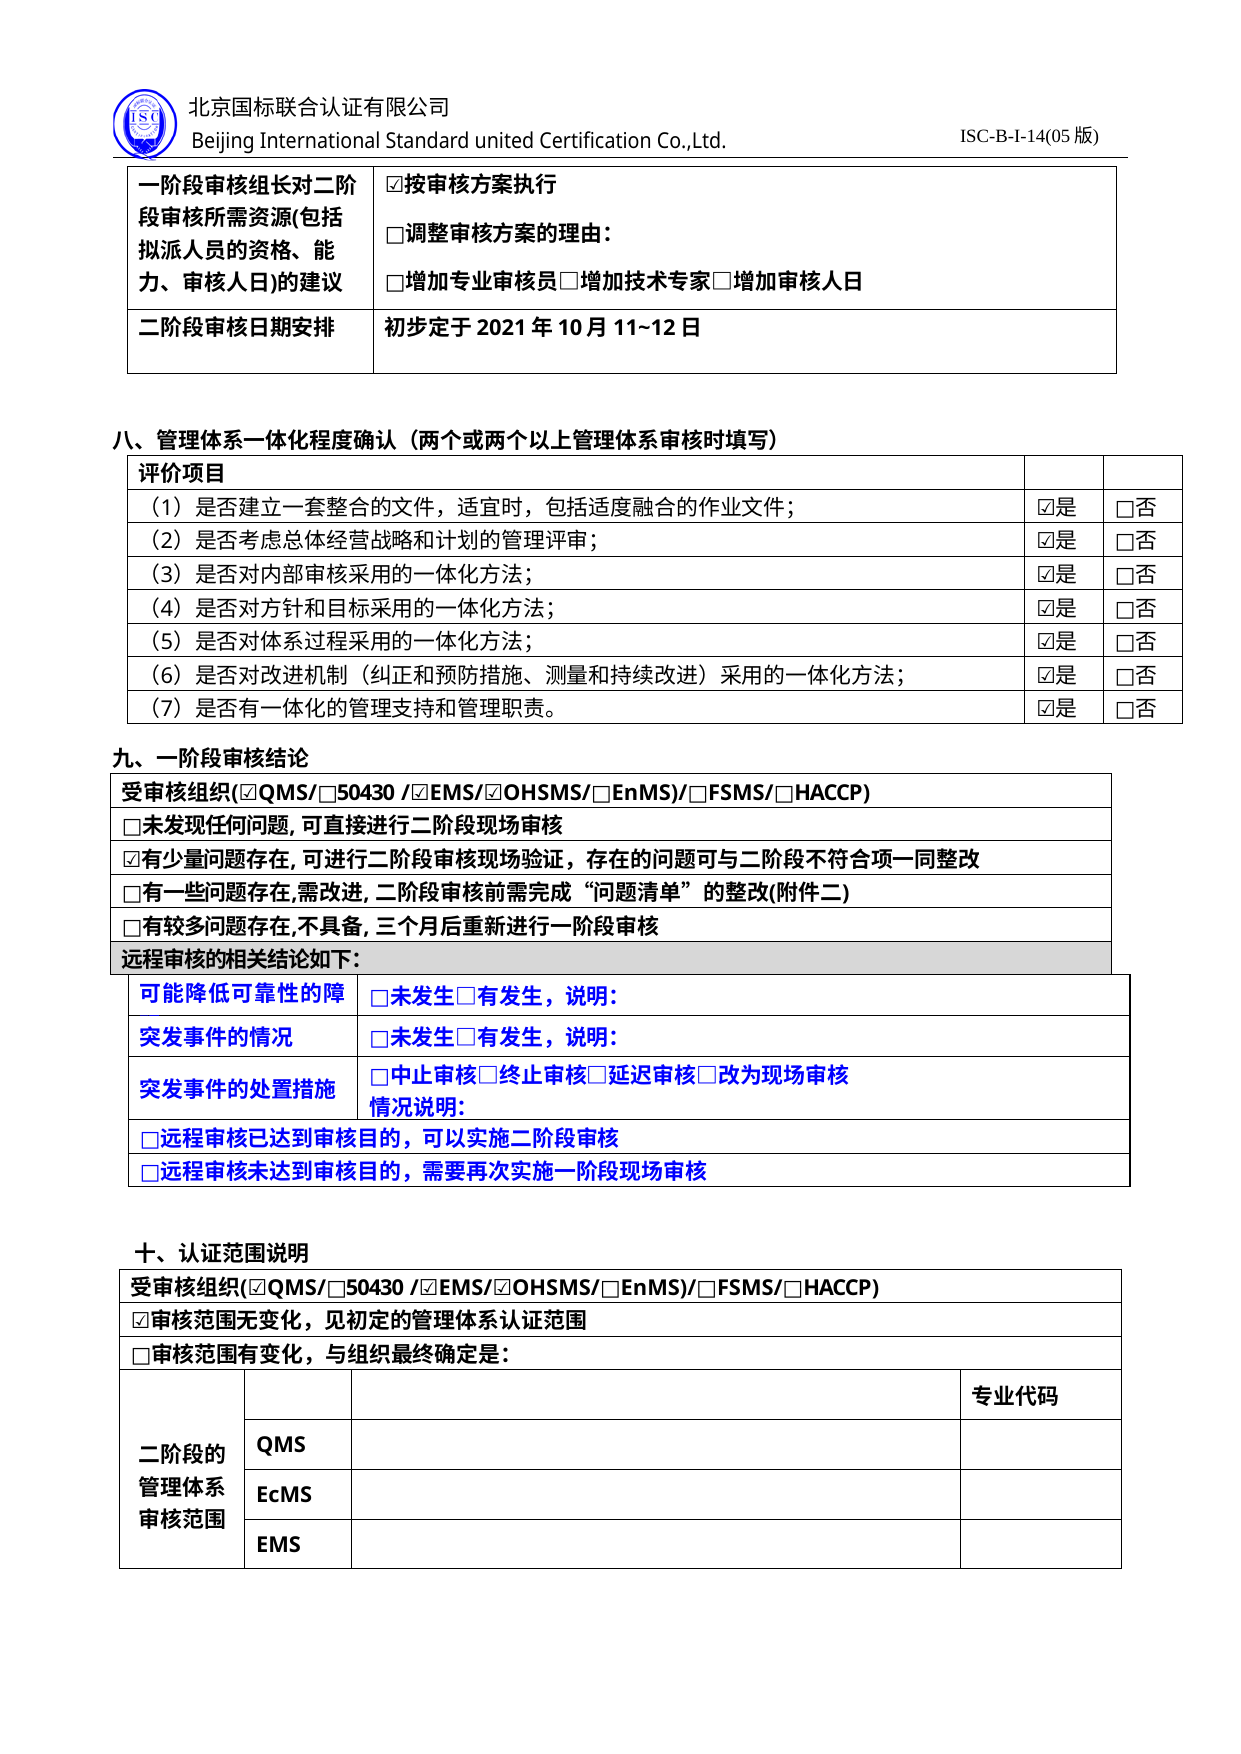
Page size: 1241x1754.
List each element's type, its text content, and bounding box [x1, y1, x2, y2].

table_cell □否 [1104, 557, 1182, 589]
table_cell □审核范围有变化，与组织最终确定是： [120, 1337, 1121, 1369]
table_header 评价项目 [128, 456, 1024, 488]
table_cell □未发生□有发生，说明： [358, 1016, 1129, 1056]
table_cell 突发事件的情况 [129, 1016, 357, 1056]
table_cell [245, 1370, 351, 1419]
text 九、一阶段审核结论 [112, 741, 1128, 773]
table_cell ☑是 [1025, 691, 1103, 723]
table_cell 可能降低可靠性的障碍 [129, 975, 357, 1015]
text 八、管理体系一体化程度确认（两个或两个以上管理体系审核时填写） [112, 422, 1128, 455]
table_cell （7）是否有一体化的管理支持和管理职责。 [128, 691, 1024, 723]
table_cell 二阶段审核日期安排 [128, 310, 373, 373]
table_cell QMS [245, 1420, 351, 1469]
table_header 受审核组织(☑QMS/□50430 /☑EMS/☑OHSMS/□EnMS)/□FSMS/□HACCP) [120, 1270, 1121, 1302]
table_cell 二阶段的管理体系审核范围 [120, 1370, 244, 1568]
table_cell ☑是 [1025, 490, 1103, 522]
table_header [1025, 456, 1103, 488]
text 十、认证范围说明 [112, 1236, 1128, 1268]
table_cell □否 [1104, 490, 1182, 522]
table_cell □否 [1104, 691, 1182, 723]
table_cell ☑有少量问题存在, 可进行二阶段审核现场验证，存在的问题可与二阶段不符合项一同整改 [111, 841, 1111, 874]
table_cell □远程审核已达到审核目的，可以实施二阶段审核 [129, 1120, 1129, 1153]
table_cell ☑审核范围无变化，见初定的管理体系认证范围 [120, 1303, 1121, 1336]
table_cell 初步定于2021年10月11~12日 [374, 310, 1116, 373]
table_cell 突发事件的处置措施 [129, 1057, 357, 1119]
table_cell □否 [1104, 657, 1182, 690]
table_cell （1）是否建立一套整合的文件，适宜时，包括适度融合的作业文件； [128, 490, 1024, 522]
table_cell ☑是 [1025, 657, 1103, 690]
table_cell 专业代码 [961, 1370, 1121, 1419]
table_cell （2）是否考虑总体经营战略和计划的管理评审； [128, 523, 1024, 556]
table_cell EcMS [245, 1470, 351, 1518]
table_cell □否 [1104, 624, 1182, 656]
table_cell 远程审核的相关结论如下： [111, 942, 1111, 974]
table_cell □有一些问题存在,需改进, 二阶段审核前需完成“问题清单”的整改(附件二) [111, 875, 1111, 907]
table_cell □远程审核未达到审核目的，需要再次实施一阶段现场审核 [129, 1154, 1129, 1186]
picture [112, 89, 180, 161]
table_cell [961, 1420, 1121, 1469]
table_cell □未发生□有发生，说明： [358, 975, 1129, 1015]
table_cell 一阶段审核组长对二阶段审核所需资源(包括拟派人员的资格、能力、审核人日)的建议 [128, 167, 373, 309]
table_cell □未发现任何问题, 可直接进行二阶段现场审核 [111, 808, 1111, 840]
table_cell □中止审核□终止审核□延迟审核□改为现场审核 情况说明： [358, 1057, 1129, 1119]
table_cell EMS [245, 1520, 351, 1568]
table_cell （5）是否对体系过程采用的一体化方法； [128, 624, 1024, 656]
table_cell □有较多问题存在,不具备, 三个月后重新进行一阶段审核 [111, 908, 1111, 941]
table_header 受审核组织(☑QMS/□50430 /☑EMS/☑OHSMS/□EnMS)/□FSMS/□HACCP) [111, 774, 1111, 807]
table_header [1104, 456, 1182, 488]
table_cell （4）是否对方针和目标采用的一体化方法； [128, 590, 1024, 623]
table_cell [352, 1420, 960, 1469]
table_cell ☑是 [1025, 557, 1103, 589]
table_cell □否 [1104, 590, 1182, 623]
table_cell [352, 1520, 960, 1568]
table_cell [352, 1470, 960, 1518]
table_cell （3）是否对内部审核采用的一体化方法； [128, 557, 1024, 589]
table_cell [961, 1470, 1121, 1518]
table_cell [961, 1520, 1121, 1568]
table_cell □否 [1104, 523, 1182, 556]
table_cell ☑是 [1025, 590, 1103, 623]
table_cell [352, 1370, 960, 1419]
table_cell ☑是 [1025, 523, 1103, 556]
table_cell （6）是否对改进机制（纠正和预防措施、测量和持续改进）采用的一体化方法； [128, 657, 1024, 690]
table_cell ☑是 [1025, 624, 1103, 656]
table_cell ☑按审核方案执行 □调整审核方案的理由： □增加专业审核员□增加技术专家□增加审核人日 [374, 167, 1116, 309]
